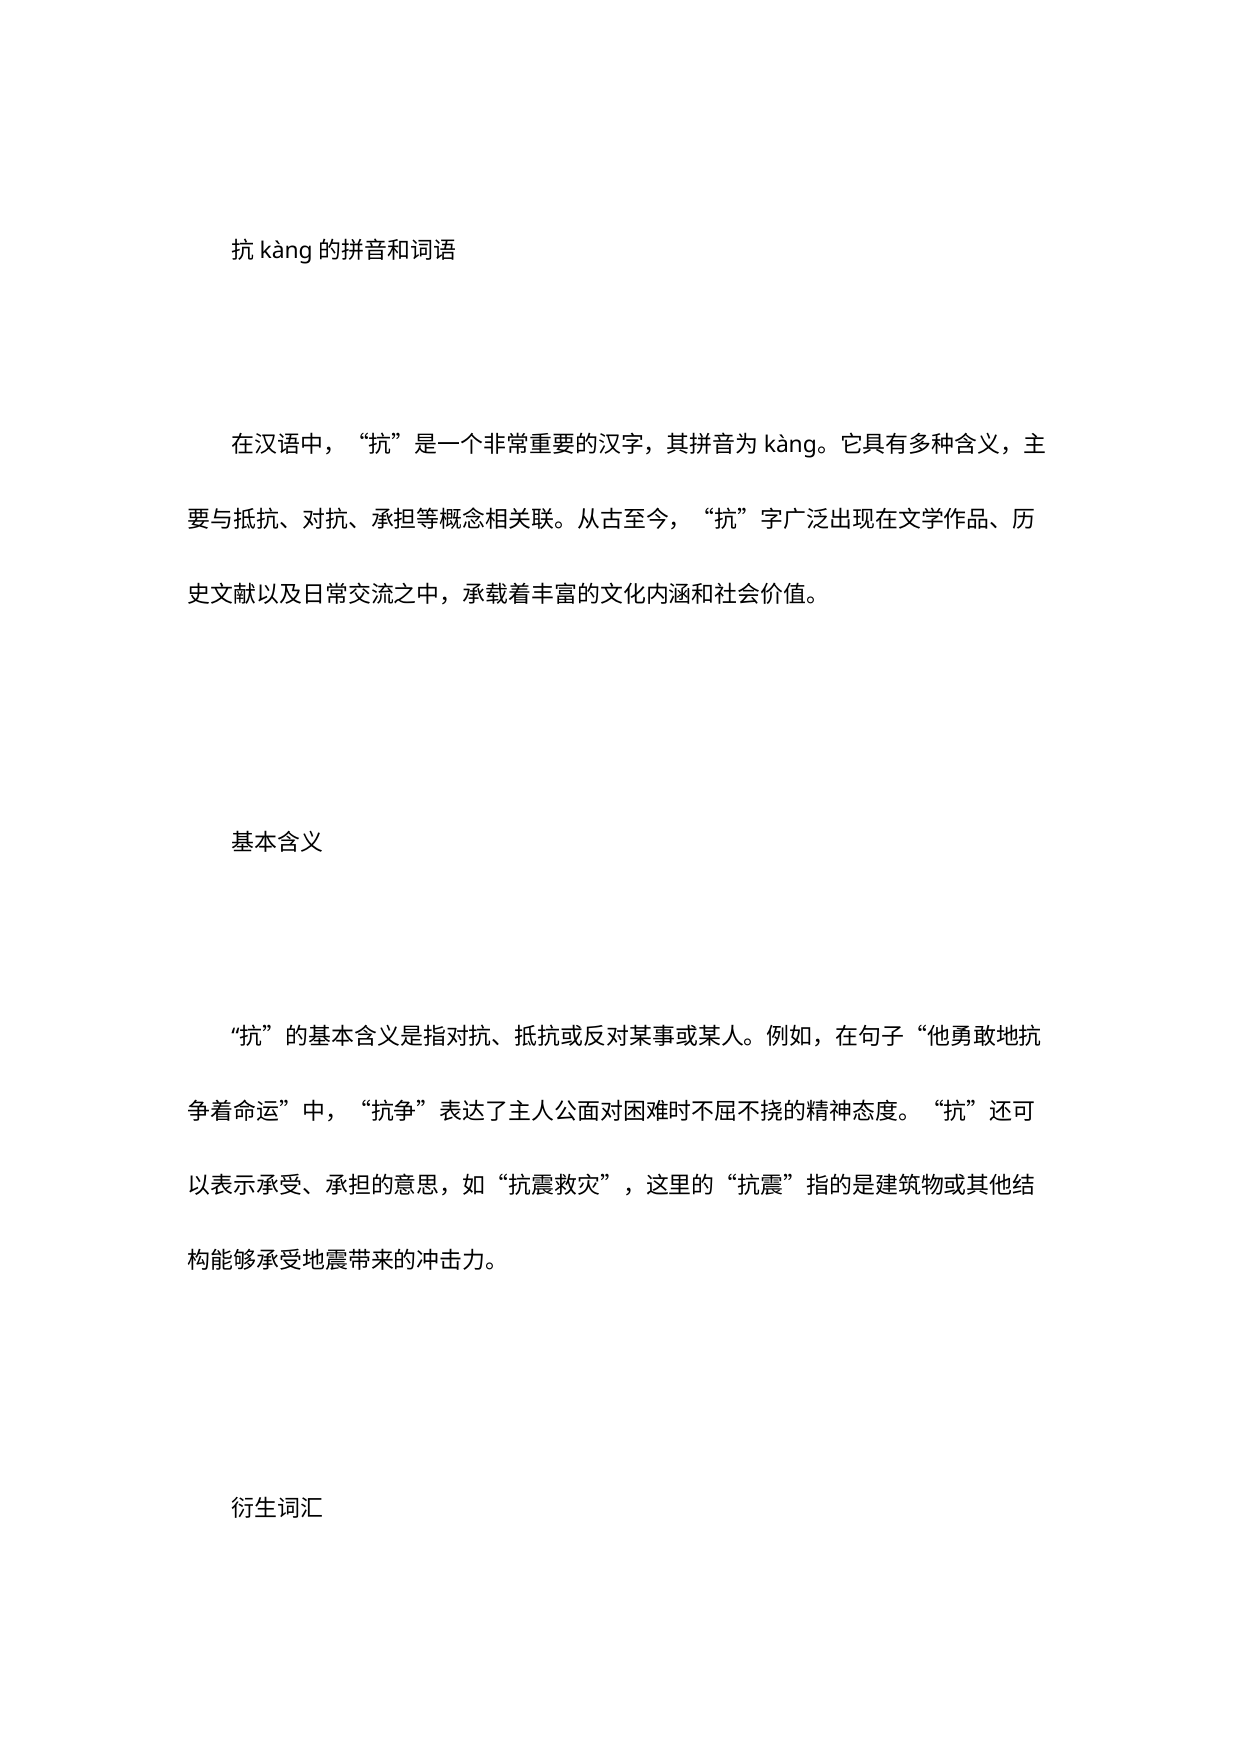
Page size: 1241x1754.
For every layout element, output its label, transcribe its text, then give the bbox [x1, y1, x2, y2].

text 衍生词汇 [187, 1474, 1053, 1539]
text “抗”的基本含义是指对抗、抵抗或反对某事或某人。例如，在句子“他勇敢地抗争着命运”中，“抗争”表达了主人公面对困难时不屈不挠的精神态度。“抗”还可以表示承受、承担的意思，如“抗震救灾”，这里的“抗震”指的是建筑物或其他结构能够承受地震带来的冲击力。 [187, 1002, 1053, 1291]
text 基本含义 [187, 808, 1053, 873]
text 抗 kàng 的拼音和词语 [187, 216, 1053, 281]
text 在汉语中，“抗”是一个非常重要的汉字，其拼音为 kàng。它具有多种含义，主要与抵抗、对抗、承担等概念相关联。从古至今，“抗”字广泛出现在文学作品、历史文献以及日常交流之中，承载着丰富的文化内涵和社会价值。 [187, 410, 1053, 624]
